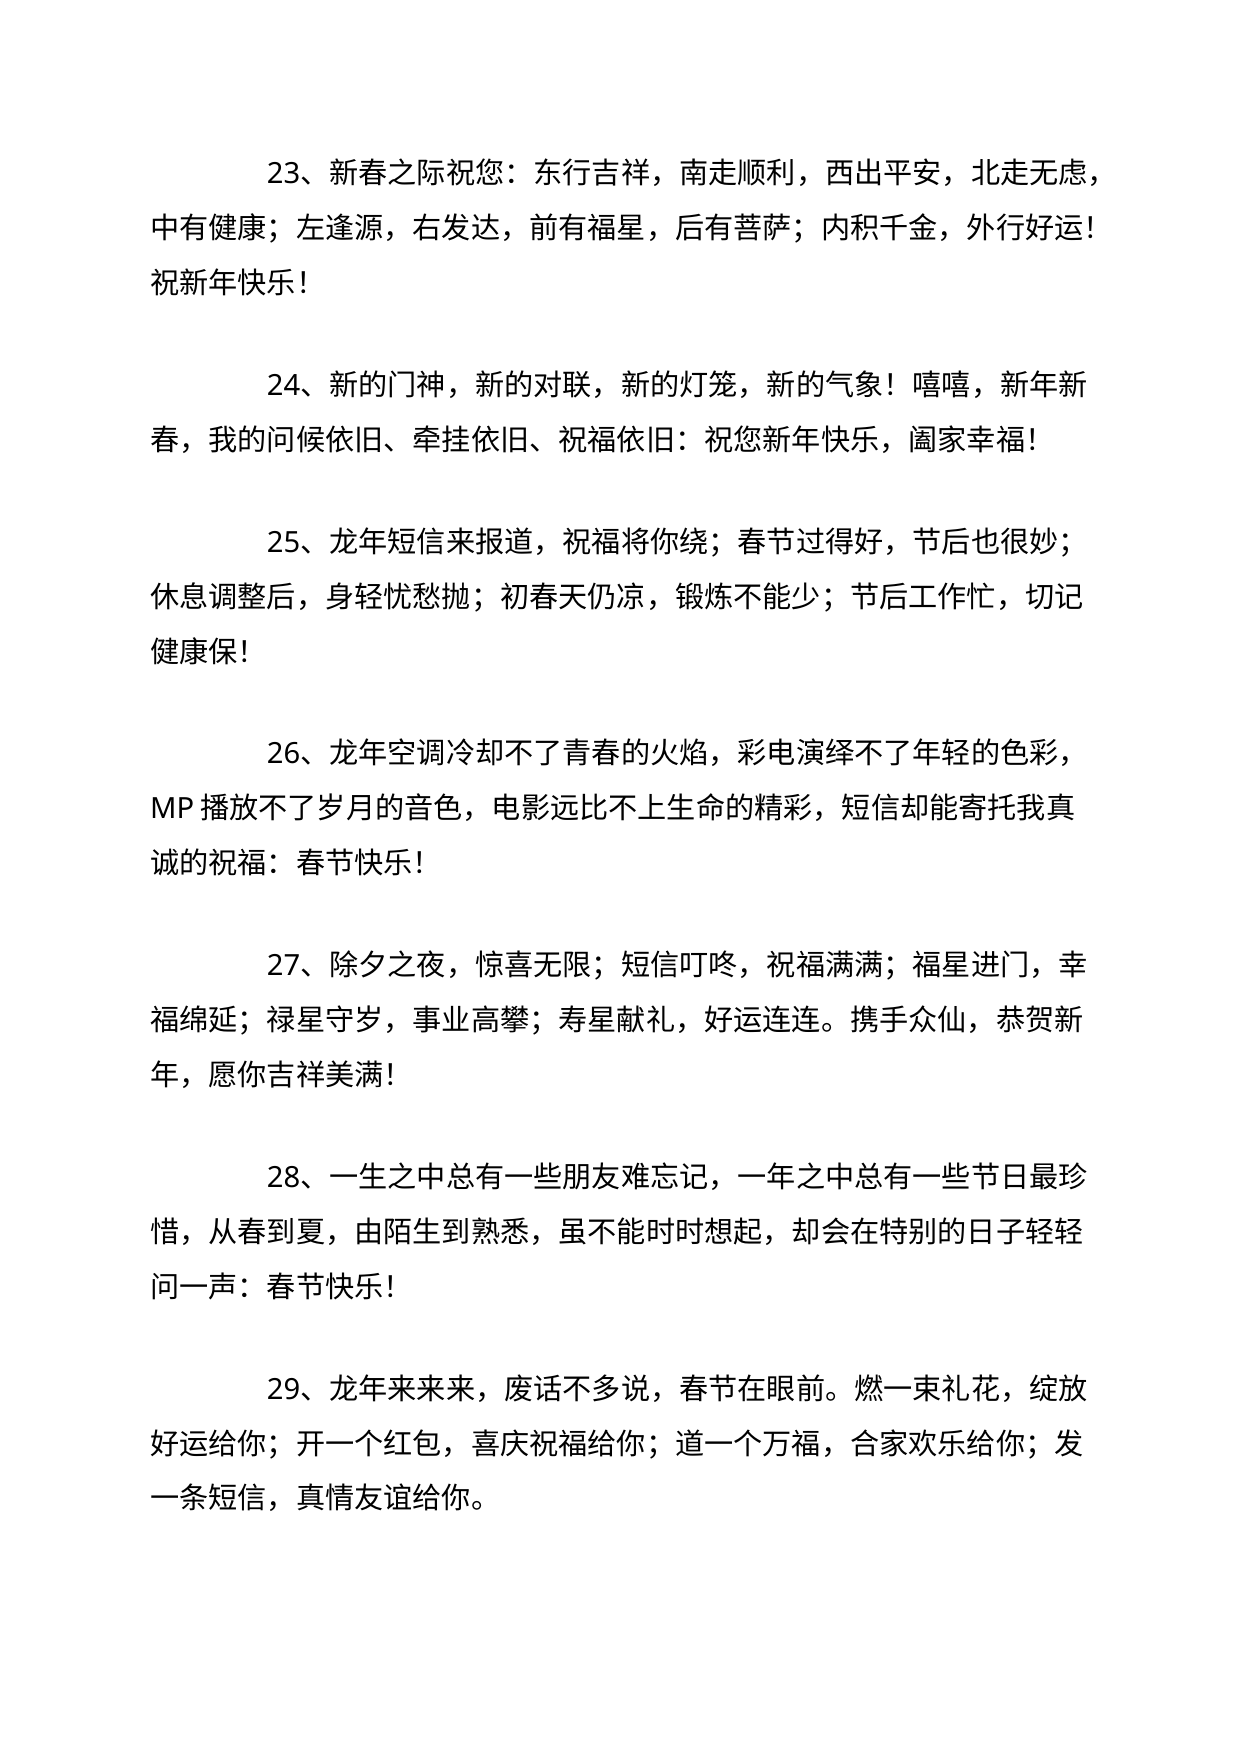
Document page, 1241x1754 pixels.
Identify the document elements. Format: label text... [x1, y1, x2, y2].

text 25、龙年短信来报道，祝福将你绕；春节过得好，节后也很妙；休息调整后，身轻忧愁抛；初春天仍凉，锻炼不能少；节后工作忙，切记健康保！ [150, 518, 1090, 671]
text 29、龙年来来来，废话不多说，春节在眼前。燃一束礼花，绽放好运给你；开一个红包，喜庆祝福给你；道一个万福，合家欢乐给你；发一条短信，真情友谊给你。 [150, 1365, 1090, 1517]
text 23、新春之际祝您：东行吉祥，南走顺利，西出平安，北走无虑，中有健康；左逢源，右发达，前有福星，后有菩萨；内积千金，外行好运！祝新年快乐！ [150, 150, 1090, 302]
text 24、新的门神，新的对联，新的灯笼，新的气象！嘻嘻，新年新春，我的问候依旧、牵挂依旧、祝福依旧：祝您新年快乐，阖家幸福！ [150, 362, 1090, 459]
text 28、一生之中总有一些朋友难忘记，一年之中总有一些节日最珍惜，从春到夏，由陌生到熟悉，虽不能时时想起，却会在特别的日子轻轻问一声：春节快乐！ [150, 1153, 1090, 1306]
text 26、龙年空调冷却不了青春的火焰，彩电演绎不了年轻的色彩，MP播放不了岁月的音色，电影远比不上生命的精彩，短信却能寄托我真诚的祝福：春节快乐！ [150, 730, 1090, 882]
text 27、除夕之夜，惊喜无限；短信叮咚，祝福满满；福星进门，幸福绵延；禄星守岁，事业高攀；寿星献礼，好运连连。携手众仙，恭贺新年，愿你吉祥美满！ [150, 942, 1090, 1094]
